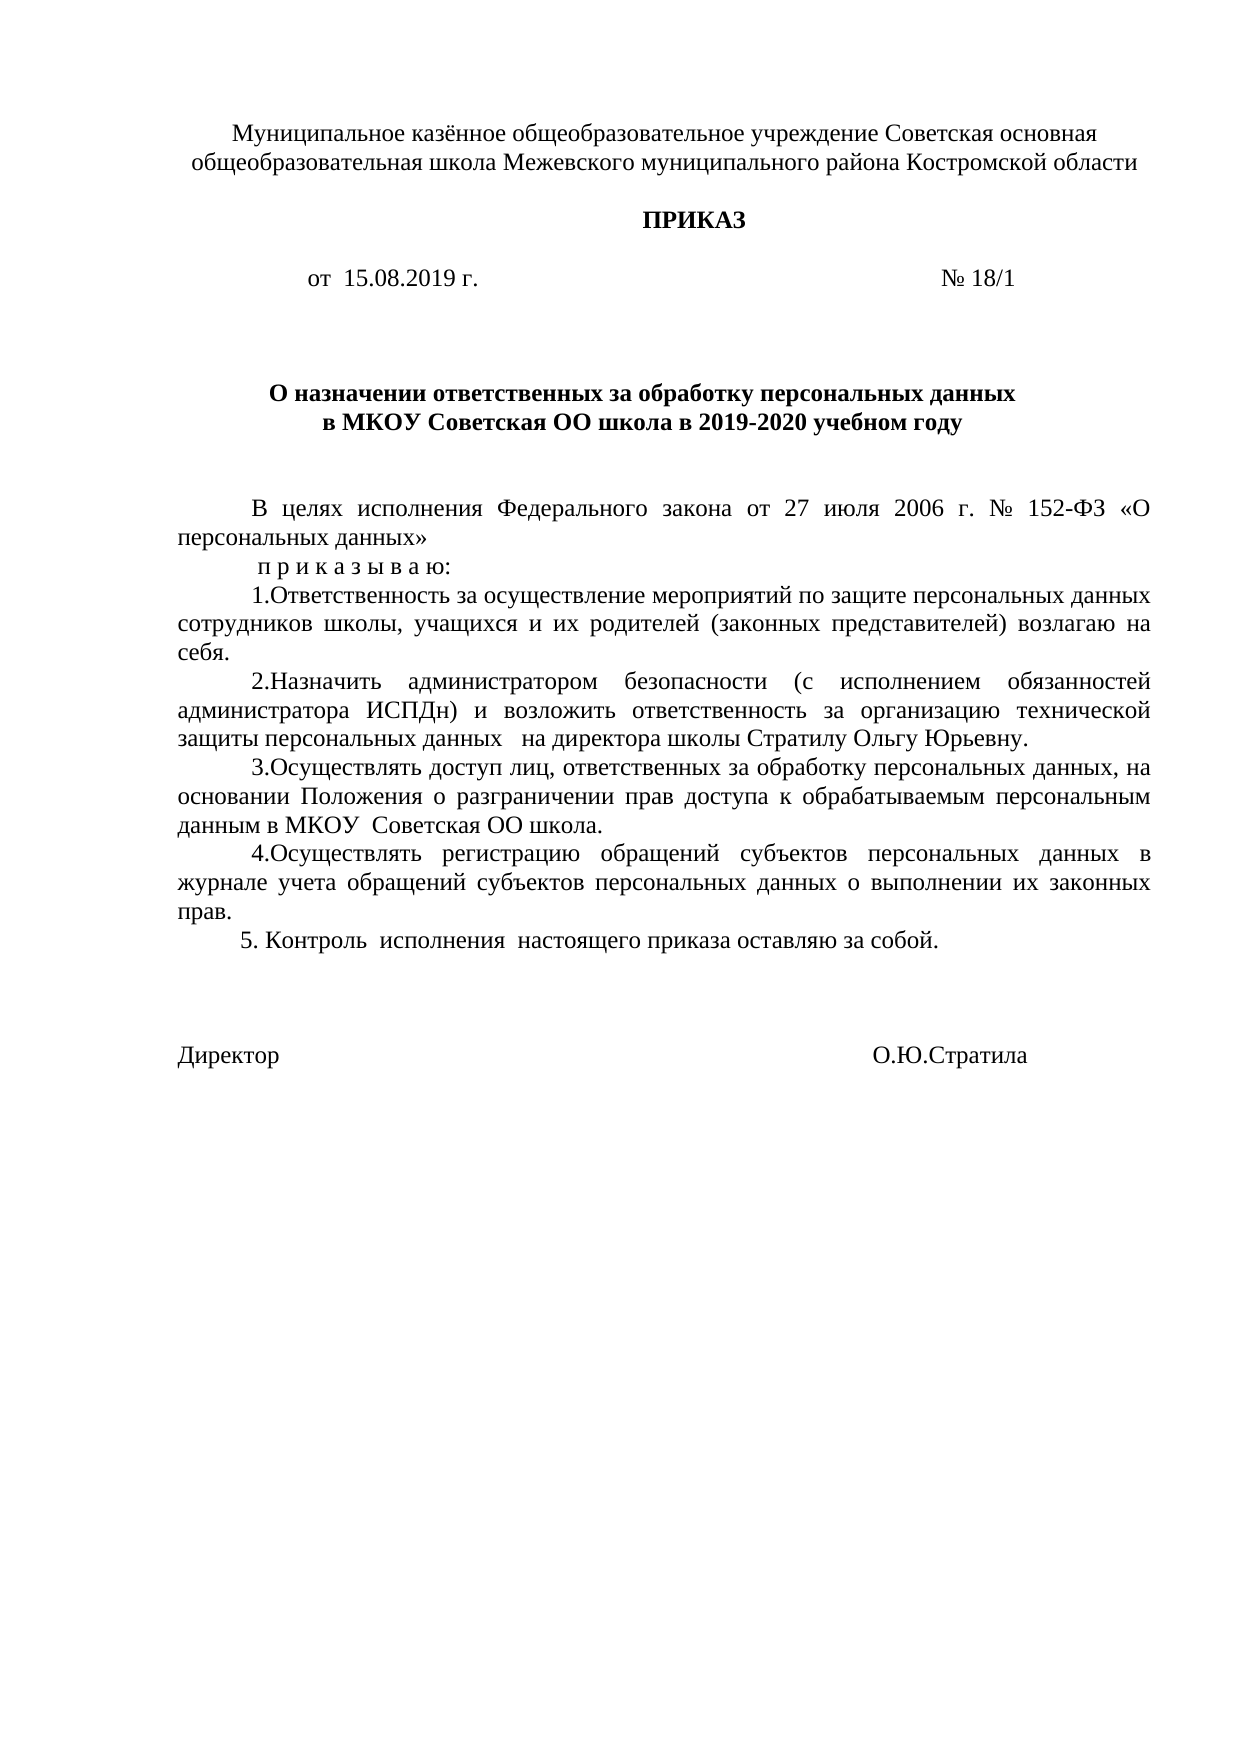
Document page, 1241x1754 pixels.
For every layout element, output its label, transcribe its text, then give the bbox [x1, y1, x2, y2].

text ПРИКАЗ [236, 205, 1152, 233]
text О назначении ответственных за обработку персональных данных [133, 378, 1152, 407]
text 3.Осуществлять доступ лиц, ответственных за обработку персональных данных, на основании Положения о разграничении прав доступа к обрабатываемым персональным данным в МКОУ Советская ОО школа. [177, 752, 1152, 838]
text В целях исполнения Федерального закона от 27 июля 2006 г. № 152-ФЗ «О персональных данных» [177, 493, 1152, 551]
text 4.Осуществлять регистрацию обращений субъектов персональных данных в журнале учета обращений субъектов персональных данных о выполнении их законных прав. [177, 838, 1152, 925]
text 1.Ответственность за осуществление мероприятий по защите персональных данных сотрудников школы, учащихся и их родителей (законных представителей) возлагаю на себя. [177, 580, 1152, 666]
text в МКОУ Советская ОО школа в 2019-2020 учебном году [133, 407, 1152, 436]
text 2.Назначить администратором безопасности (с исполнением обязанностей администратора ИСПДн) и возложить ответственность за организацию технической защиты персональных данных на директора школы Стратилу Ольгу Юрьевну. [177, 666, 1152, 752]
text Директор О.Ю.Стратила [177, 1040, 1152, 1068]
text п р и к а з ы в а ю: [177, 551, 1152, 580]
text 5. Контроль исполнения настоящего приказа оставляю за собой. [177, 925, 1152, 953]
text Муниципальное казённое общеобразовательное учреждение Советская основная общеобразовательная школа Межевского муниципального района Костромской области [177, 118, 1152, 176]
text от 15.08.2019 г. № 18/1 [177, 263, 1152, 291]
